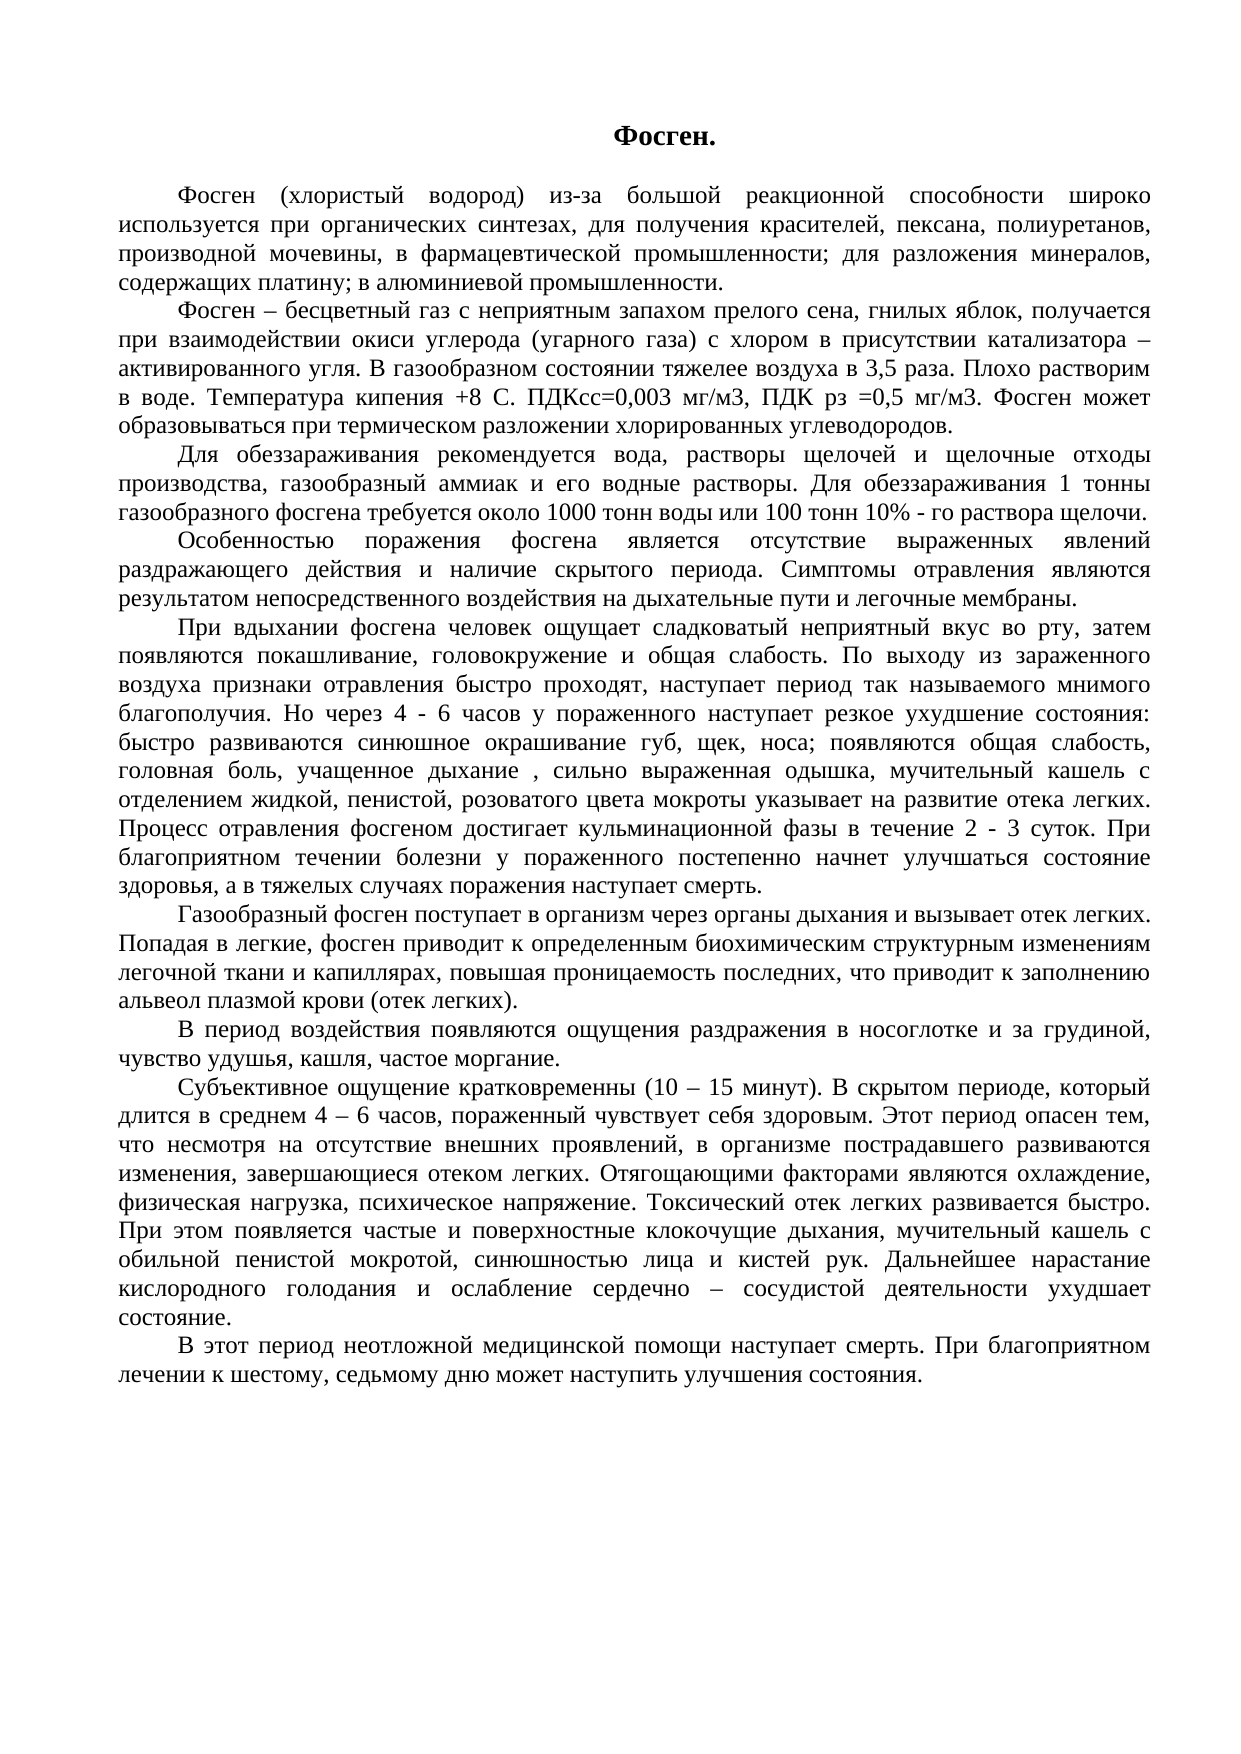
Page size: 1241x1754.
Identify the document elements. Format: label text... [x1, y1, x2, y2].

text Фосген (хлористый водород) из-за большой реакционной способности широко используется при органических синтезах, для получения красителей, пексана, полиуретанов, производной мочевины, в фармацевтической промышленности; для разложения минералов, содержащих платину; в алюминиевой промышленности. [118, 180, 1152, 295]
text Газообразный фосген поступает в организм через органы дыхания и вызывает отек легких. Попадая в легкие, фосген приводит к определенным биохимическим структурным изменениям легочной ткани и капиллярах, повышая проницаемость последних, что приводит к заполнению альвеол плазмой крови (отек легких). [118, 899, 1152, 1014]
text Субъективное ощущение кратковременны (10 – 15 минут). В скрытом периоде, который длится в среднем 4 – 6 часов, пораженный чувствует себя здоровым. Этот период опасен тем, что несмотря на отсутствие внешних проявлений, в организме пострадавшего развиваются изменения, завершающиеся отеком легких. Отягощающими факторами являются охлаждение, физическая нагрузка, психическое напряжение. Токсический отек легких развивается быстро. При этом появляется частые и поверхностные клокочущие дыхания, мучительный кашель с обильной пенистой мокротой, синюшностью лица и кистей рук. Дальнейшее нарастание кислородного голодания и ослабление сердечно – сосудистой деятельности ухудшает состояние. [118, 1072, 1152, 1330]
text В период воздействия появляются ощущения раздражения в носоглотке и за грудиной, чувство удушья, кашля, частое моргание. [118, 1014, 1152, 1072]
text Для обеззараживания рекомендуется вода, растворы щелочей и щелочные отходы производства, газообразный аммиак и его водные растворы. Для обеззараживания 1 тонны газообразного фосгена требуется около 1000 тонн воды или 100 тонн 10% - го раствора щелочи. [118, 439, 1152, 525]
text Фосген. [118, 118, 1152, 152]
text Фосген – бесцветный газ с неприятным запахом прелого сена, гнилых яблок, получается при взаимодействии окиси углерода (угарного газа) с хлором в присутствии катализатора – активированного угля. В газообразном состоянии тяжелее воздуха в 3,5 раза. Плохо растворим в воде. Температура кипения +8 С. ПДКсс=0,003 мг/м3, ПДК рз =0,5 мг/м3. Фосген может образовываться при термическом разложении хлорированных углеводородов. [118, 295, 1152, 439]
text Особенностью поражения фосгена является отсутствие выраженных явлений раздражающего действия и наличие скрытого периода. Симптомы отравления являются результатом непосредственного воздействия на дыхательные пути и легочные мембраны. [118, 525, 1152, 612]
text В этот период неотложной медицинской помощи наступает смерть. При благоприятном лечении к шестому, седьмому дню может наступить улучшения состояния. [118, 1330, 1152, 1388]
text При вдыхании фосгена человек ощущает сладковатый неприятный вкус во рту, затем появляются покашливание, головокружение и общая слабость. По выходу из зараженного воздуха признаки отравления быстро проходят, наступает период так называемого мнимого благополучия. Но через 4 - 6 часов у пораженного наступает резкое ухудшение состояния: быстро развиваются синюшное окрашивание губ, щек, носа; появляются общая слабость, головная боль, учащенное дыхание , сильно выраженная одышка, мучительный кашель с отделением жидкой, пенистой, розоватого цвета мокроты указывает на развитие отека легких. Процесс отравления фосгеном достигает кульминационной фазы в течение 2 - 3 суток. При благоприятном течении болезни у пораженного постепенно начнет улучшаться состояние здоровья, а в тяжелых случаях поражения наступает смерть. [118, 612, 1152, 899]
